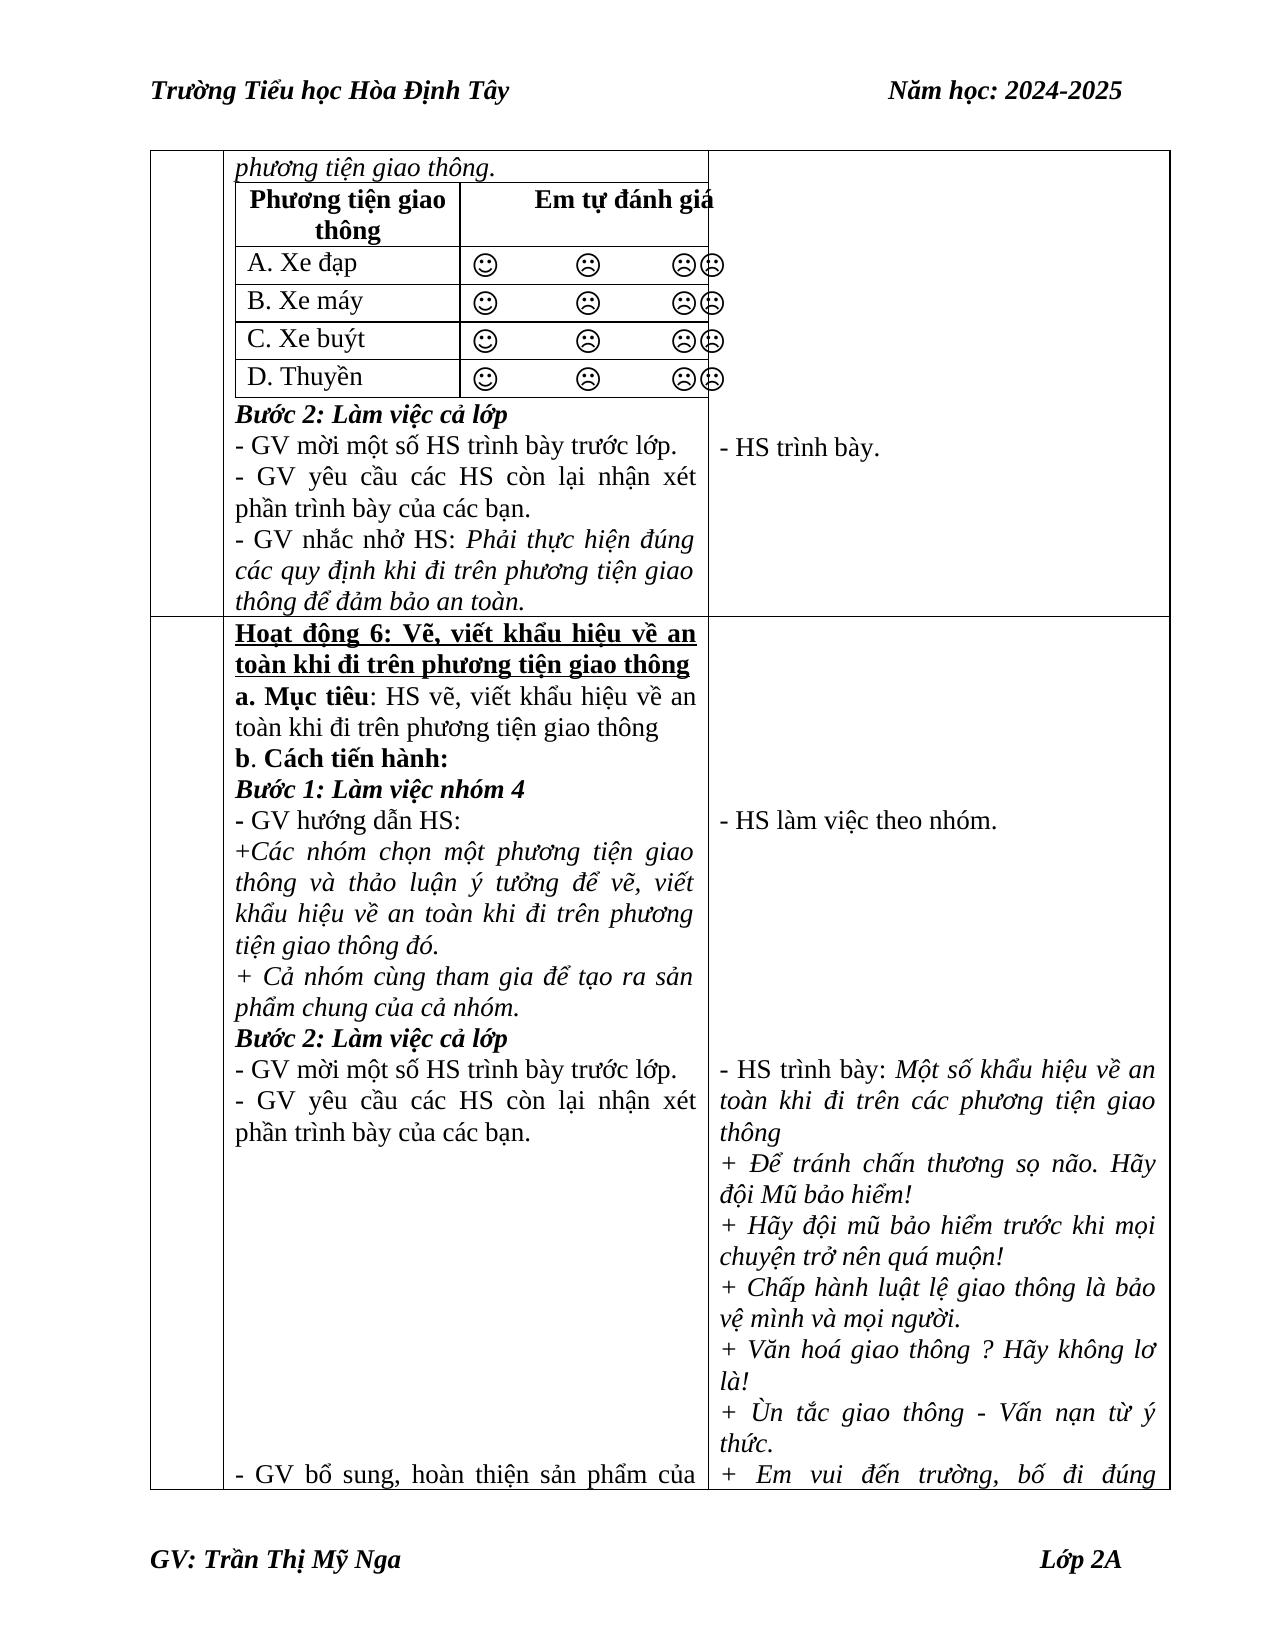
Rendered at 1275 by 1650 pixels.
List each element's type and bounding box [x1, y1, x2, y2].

table_cell [709, 617, 1169, 1489]
table_cell [151, 151, 223, 616]
table_cell [709, 151, 1169, 616]
table_cell [224, 617, 708, 1489]
table_cell [224, 151, 708, 616]
table_cell [151, 617, 223, 1489]
